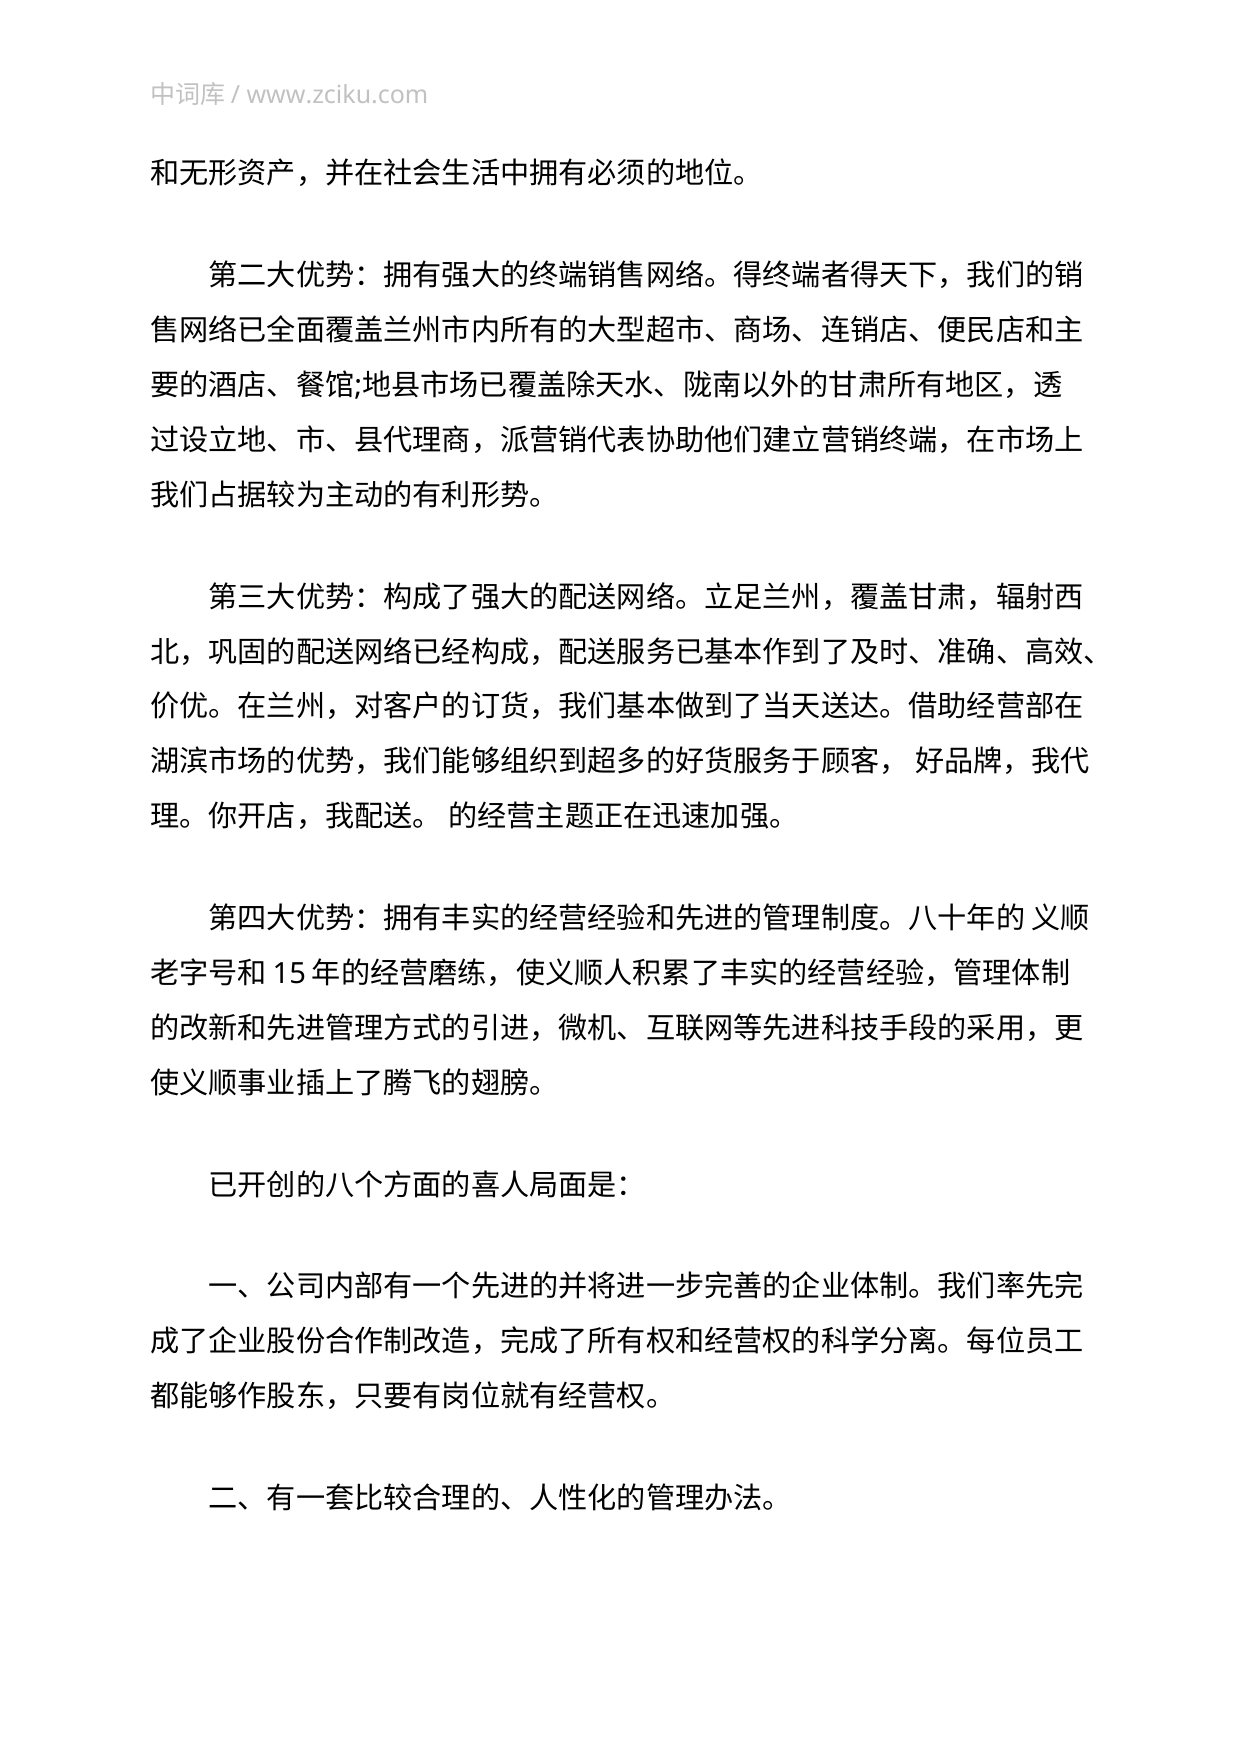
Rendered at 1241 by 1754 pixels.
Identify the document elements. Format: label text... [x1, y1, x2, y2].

text 已开创的八个方面的喜人局面是： [150, 1161, 1090, 1203]
text 二、有一套比较合理的、人性化的管理办法。 [150, 1474, 1090, 1517]
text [150, 150, 1090, 192]
text 第二大优势：拥有强大的终端销售网络。得终端者得天下，我们的销售网络已全面覆盖兰州市内所有的大型超市、商场、连销店、便民店和主要的酒店、餐馆;地县市场已覆盖除天水、陇南以外的甘肃所有地区，透过设立地、市、县代理商，派营销代表协助他们建立营销终端，在市场上我们占据较为主动的有利形势。 [150, 252, 1090, 514]
text 一、公司内部有一个先进的并将进一步完善的企业体制。我们率先完成了企业股份合作制改造，完成了所有权和经营权的科学分离。每位员工都能够作股东，只要有岗位就有经营权。 [150, 1263, 1090, 1415]
text 第三大优势：构成了强大的配送网络。立足兰州，覆盖甘肃，辐射西北，巩固的配送网络已经构成，配送服务已基本作到了及时、准确、高效、价优。在兰州，对客户的订货，我们基本做到了当天送达。借助经营部在湖滨市场的优势，我们能够组织到超多的好货服务于顾客， 好品牌，我代理。你开店，我配送。 的经营主题正在迅速加强。 [150, 573, 1090, 835]
text 第四大优势：拥有丰实的经营经验和先进的管理制度。八十年的 义顺 老字号和15年的经营磨练，使义顺人积累了丰实的经营经验，管理体制的改新和先进管理方式的引进，微机、互联网等先进科技手段的采用，更使义顺事业插上了腾飞的翅膀。 [150, 894, 1090, 1102]
